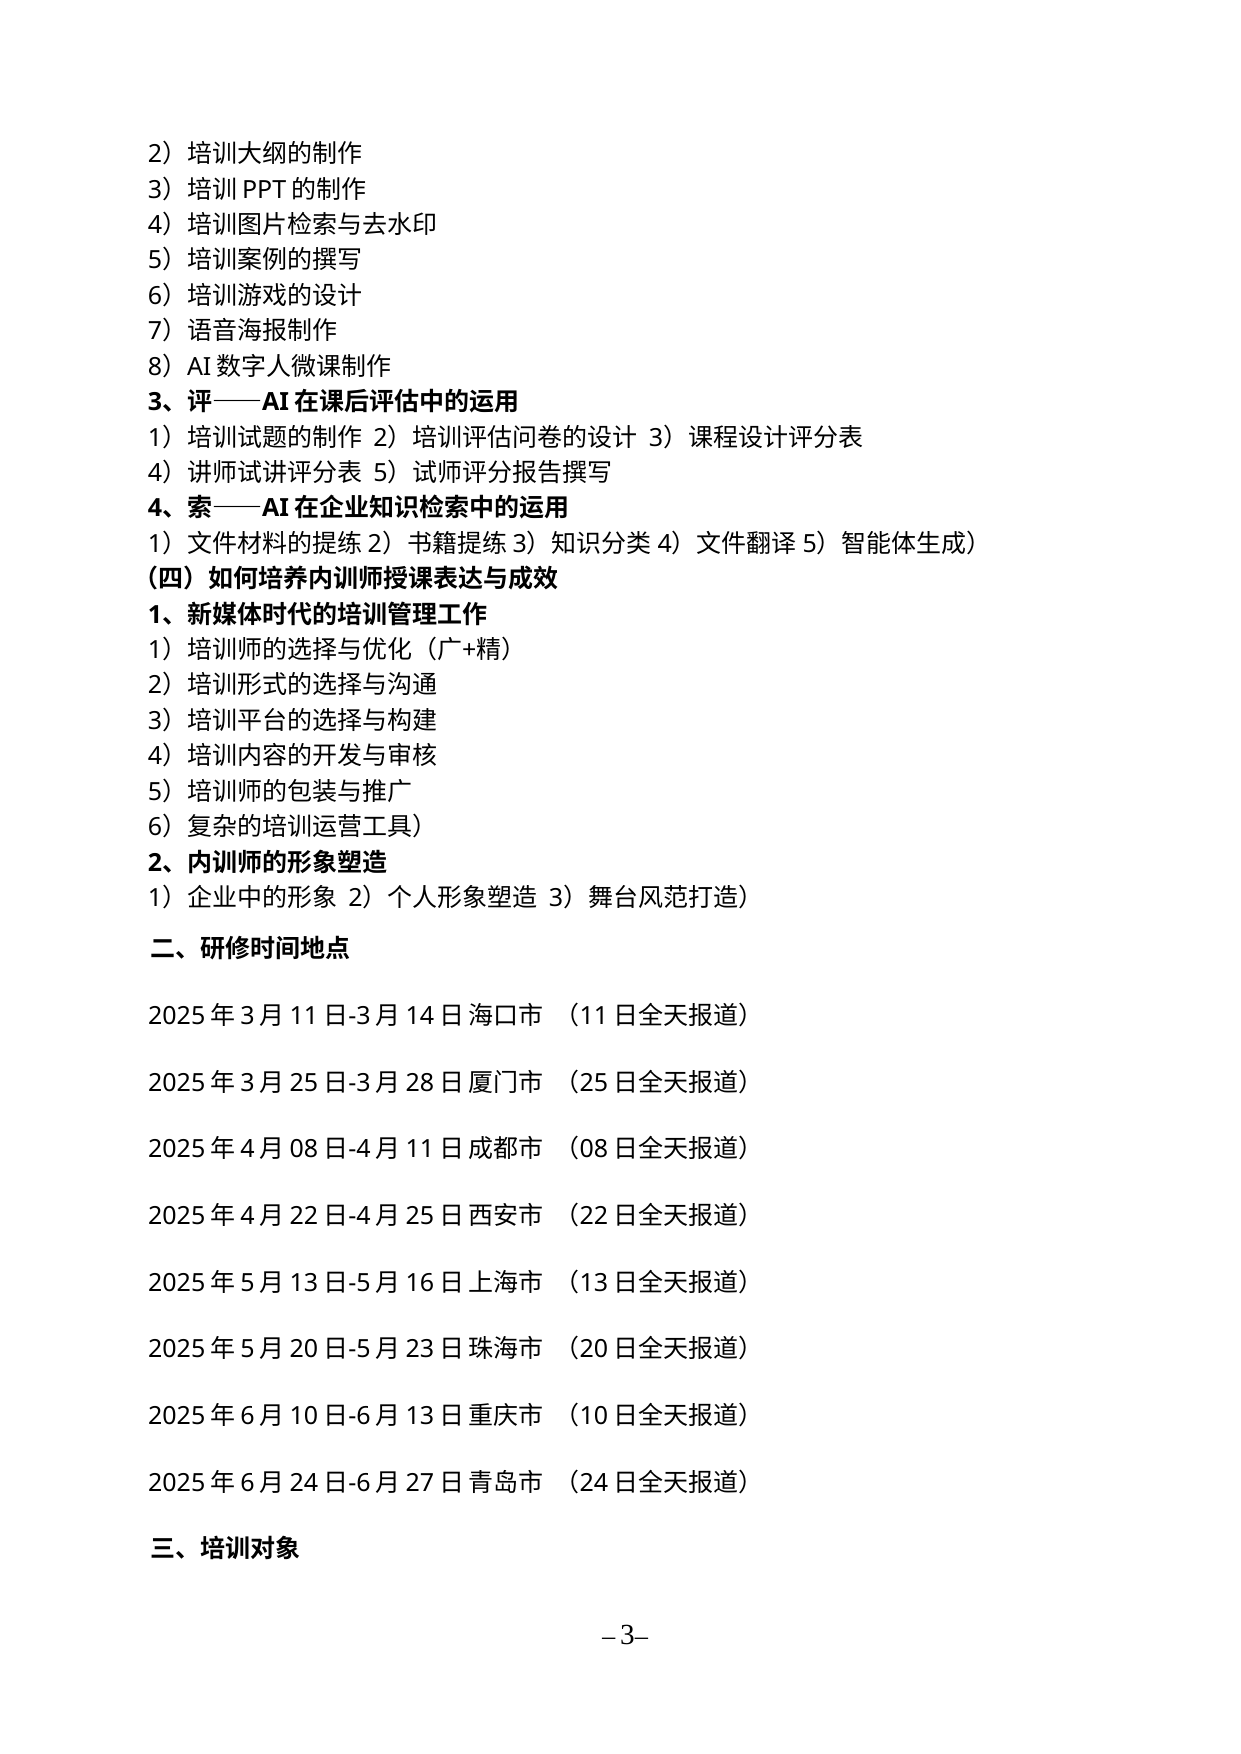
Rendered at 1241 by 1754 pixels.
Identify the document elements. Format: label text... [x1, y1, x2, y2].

text 2）培训形式的选择与沟通 [118, 666, 1122, 701]
text 2025年6月10日-6月13日 重庆市 （10日全天报道） [148, 1380, 1122, 1447]
text 4、索——AI在企业知识检索中的运用 [118, 488, 1122, 524]
text 4）培训内容的开发与审核 [118, 736, 1122, 772]
text 1）培训试题的制作 2）培训评估问卷的设计 3）课程设计评分表 [118, 418, 1122, 453]
text 2025年5月20日-5月23日 珠海市 （20日全天报道） [148, 1313, 1122, 1380]
text 4）培训图片检索与去水印 [118, 205, 1122, 241]
text 三、培训对象 [150, 1513, 1122, 1580]
text 1）培训师的选择与优化（广+精） [118, 630, 1122, 666]
text 4）讲师试讲评分表 5）试师评分报告撰写 [118, 453, 1122, 488]
text 1）文件材料的提练 2）书籍提练 3）知识分类 4）文件翻译 5）智能体生成） [118, 524, 1122, 559]
text 5）培训案例的撰写 [118, 241, 1122, 276]
text 2、内训师的形象塑造 [118, 843, 1122, 878]
text 3）培训平台的选择与构建 [118, 701, 1122, 736]
text 8）AI数字人微课制作 [118, 347, 1122, 382]
text 7）语音海报制作 [118, 311, 1122, 347]
text 5）培训师的包装与推广 [118, 772, 1122, 807]
text 2）培训大纲的制作 [118, 134, 1122, 170]
text 2025年5月13日-5月16日 上海市 （13日全天报道） [148, 1247, 1122, 1313]
text （四）如何培养内训师授课表达与成效 [118, 559, 1122, 595]
text 2025年6月24日-6月27日 青岛市 （24日全天报道） [148, 1447, 1122, 1513]
text 1）企业中的形象 2）个人形象塑造 3）舞台风范打造） [118, 878, 1122, 913]
text 6）培训游戏的设计 [118, 276, 1122, 311]
text 3）培训PPT的制作 [118, 170, 1122, 205]
text 2025年3月25日-3月28日 厦门市 （25日全天报道） [148, 1047, 1122, 1113]
text 2025年4月22日-4月25日 西安市 （22日全天报道） [148, 1180, 1122, 1247]
text 1、新媒体时代的培训管理工作 [118, 595, 1122, 630]
text 2025年3月11日-3月14日 海口市 （11日全天报道） [148, 980, 1122, 1047]
text 3、评——AI在课后评估中的运用 [118, 382, 1122, 418]
text 6）复杂的培训运营工具） [118, 807, 1122, 843]
text 二、研修时间地点 [150, 913, 1122, 980]
text 2025年4月08日-4月11日 成都市 （08日全天报道） [148, 1113, 1122, 1180]
